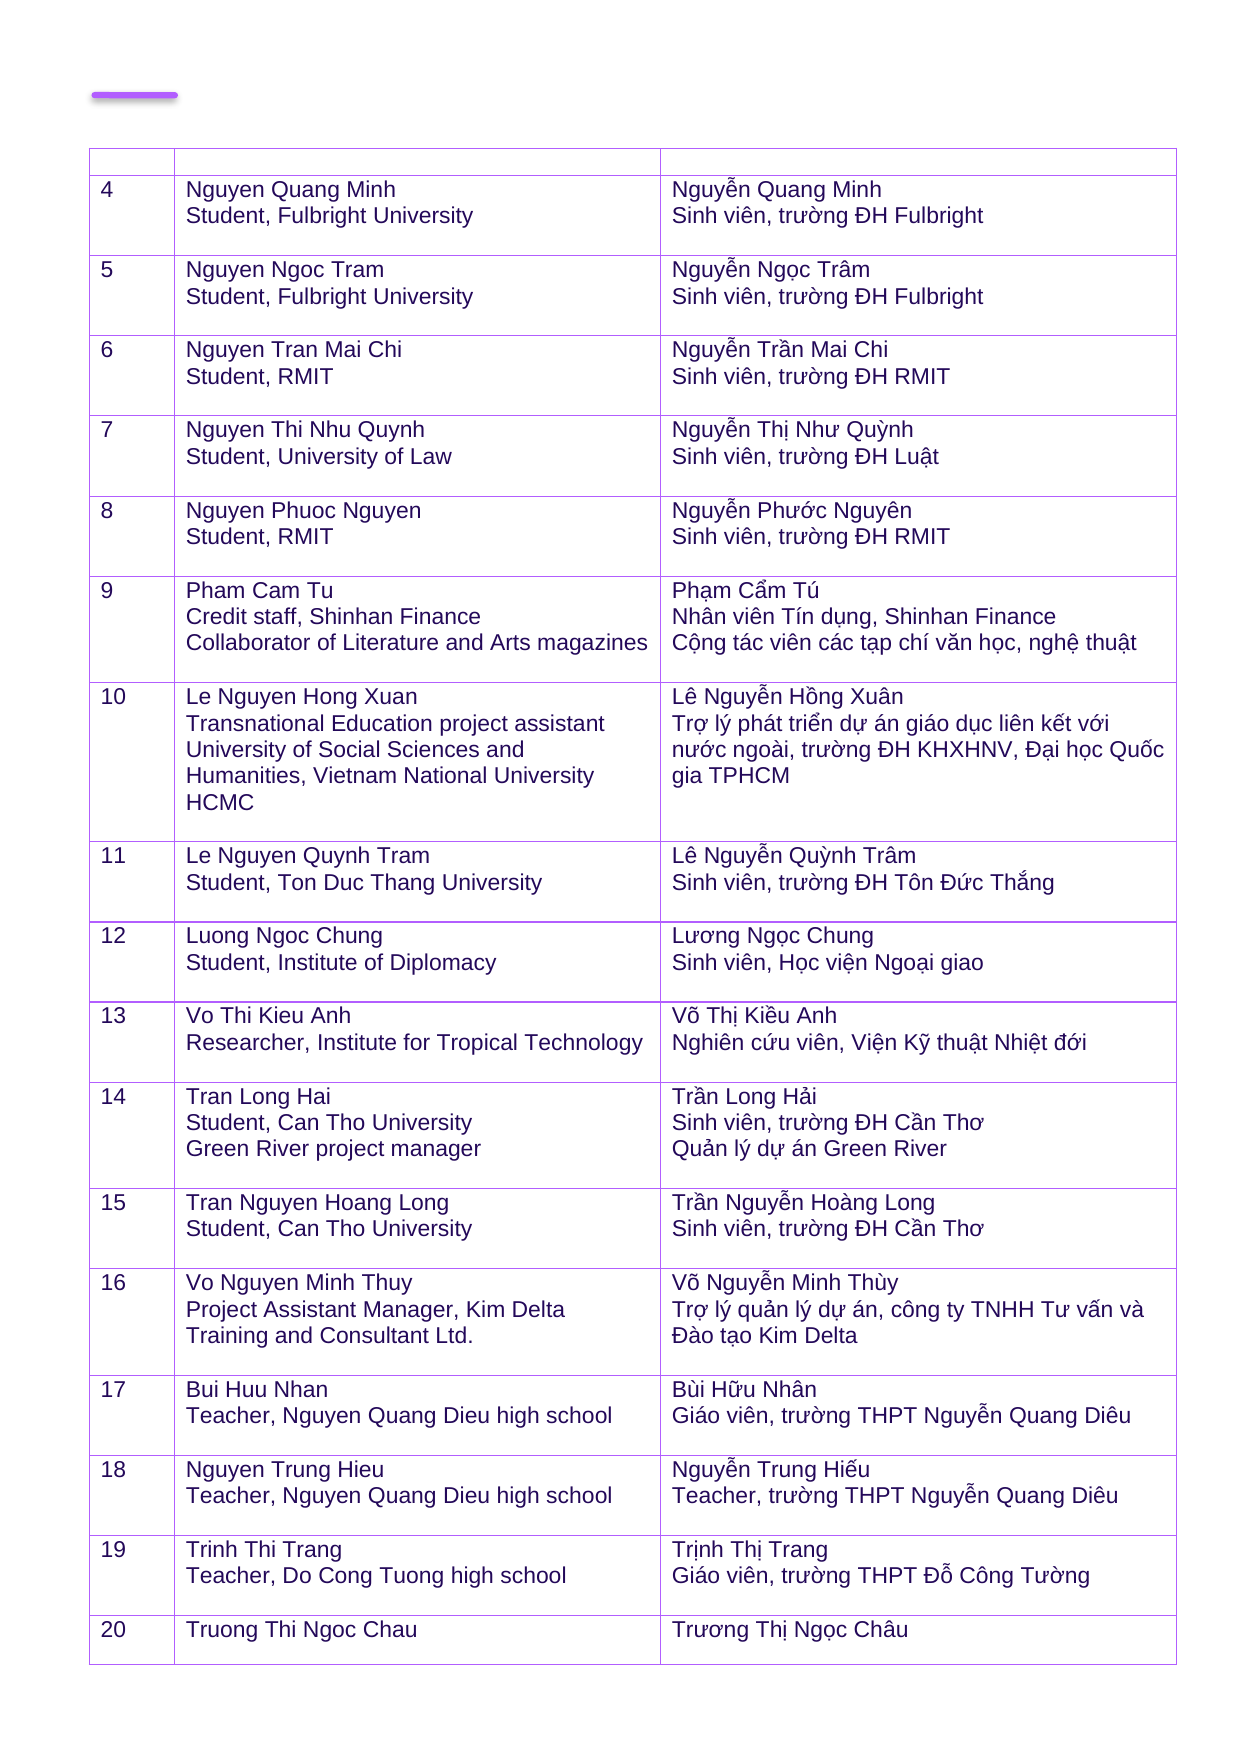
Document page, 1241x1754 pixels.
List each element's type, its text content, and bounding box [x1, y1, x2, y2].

table_cell 16 [90, 1269, 174, 1374]
table_cell Tran Nguyen Hoang Long Student, Can Tho University [175, 1189, 660, 1268]
table_cell Nguyen Phuoc Nguyen Student, RMIT [175, 497, 660, 576]
table_cell 6 [90, 336, 174, 415]
table_cell 5 [90, 256, 174, 335]
table_cell 10 [90, 683, 174, 841]
table_cell 4 [90, 176, 174, 255]
table_cell Trịnh Thị Trang Giáo viên, trường THPT Đỗ Công Tường [661, 1536, 1176, 1615]
table_cell Phạm Cẩm Tú Nhân viên Tín dụng, Shinhan Finance Cộng tác viên các tạp chí văn học, nghệ thuật [661, 577, 1176, 682]
table_cell 9 [90, 577, 174, 682]
table_cell Tran Long Hai Student, Can Tho University Green River project manager [175, 1083, 660, 1188]
table_cell Trinh Thi Trang Teacher, Do Cong Tuong high school [175, 1536, 660, 1615]
table_cell Le Nguyen Hong Xuan Transnational Education project assistant University of Social Sciences and Humanities, Vietnam National University HCMC [175, 683, 660, 841]
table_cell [661, 1616, 1176, 1664]
table_cell 19 [90, 1536, 174, 1615]
table_cell Lê Nguyễn Hồng Xuân Trợ lý phát triển dự án giáo dục liên kết với nước ngoài, trường ĐH KHXHNV, Đại học Quốc gia TPHCM [661, 683, 1176, 841]
table_cell Bùi Hữu Nhân Giáo viên, trường THPT Nguyễn Quang Diêu [661, 1376, 1176, 1455]
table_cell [175, 149, 660, 175]
table_cell 3 [90, 149, 174, 175]
table_cell Trần Long Hải Sinh viên, trường ĐH Cần Thơ Quản lý dự án Green River [661, 1083, 1176, 1188]
table_cell Nguyễn Phước Nguyên Sinh viên, trường ĐH RMIT [661, 497, 1176, 576]
table_cell Nguyen Quang Minh Student, Fulbright University [175, 176, 660, 255]
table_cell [661, 149, 1176, 175]
table_cell Luong Ngoc Chung Student, Institute of Diplomacy [175, 923, 660, 1001]
table_cell 15 [90, 1189, 174, 1268]
table_cell Lương Ngọc Chung Sinh viên, Học viện Ngoại giao [661, 923, 1176, 1001]
table_cell Bui Huu Nhan Teacher, Nguyen Quang Dieu high school [175, 1376, 660, 1455]
table_cell Lê Nguyễn Quỳnh Trâm Sinh viên, trường ĐH Tôn Đức Thắng [661, 842, 1176, 921]
table_cell Vo Nguyen Minh Thuy Project Assistant Manager, Kim Delta Training and Consultant Ltd. [175, 1269, 660, 1374]
table_cell Võ Thị Kiều Anh Nghiên cứu viên, Viện Kỹ thuật Nhiệt đới [661, 1003, 1176, 1082]
table_cell 7 [90, 416, 174, 496]
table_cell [175, 1616, 660, 1664]
table_cell Trần Nguyễn Hoàng Long Sinh viên, trường ĐH Cần Thơ [661, 1189, 1176, 1268]
table_cell Vo Thi Kieu Anh Researcher, Institute for Tropical Technology [175, 1003, 660, 1082]
table_cell 12 [90, 923, 174, 1001]
table_cell 20 [90, 1616, 174, 1664]
table_cell 8 [90, 497, 174, 576]
table_cell 13 [90, 1003, 174, 1082]
table_cell Nguyen Thi Nhu Quynh Student, University of Law [175, 416, 660, 496]
table_cell Nguyen Ngoc Tram Student, Fulbright University [175, 256, 660, 335]
table_cell Nguyễn Ngọc Trâm Sinh viên, trường ĐH Fulbright [661, 256, 1176, 335]
table_cell Võ Nguyễn Minh Thùy Trợ lý quản lý dự án, công ty TNHH Tư vấn và Đào tạo Kim Delta [661, 1269, 1176, 1374]
table_cell Nguyễn Trung Hiếu Teacher, trường THPT Nguyễn Quang Diêu [661, 1456, 1176, 1535]
table_cell Nguyễn Thị Như Quỳnh Sinh viên, trường ĐH Luật [661, 416, 1176, 496]
table_cell Pham Cam Tu Credit staff, Shinhan Finance Collaborator of Literature and Arts magazines [175, 577, 660, 682]
table_cell 18 [90, 1456, 174, 1535]
table_cell Nguyen Trung Hieu Teacher, Nguyen Quang Dieu high school [175, 1456, 660, 1535]
table_cell Nguyễn Trần Mai Chi Sinh viên, trường ĐH RMIT [661, 336, 1176, 415]
table_cell Le Nguyen Quynh Tram Student, Ton Duc Thang University [175, 842, 660, 921]
table_cell Nguyễn Quang Minh Sinh viên, trường ĐH Fulbright [661, 176, 1176, 255]
table_cell 11 [90, 842, 174, 921]
table_cell Nguyen Tran Mai Chi Student, RMIT [175, 336, 660, 415]
table_cell 14 [90, 1083, 174, 1188]
table_cell 17 [90, 1376, 174, 1455]
